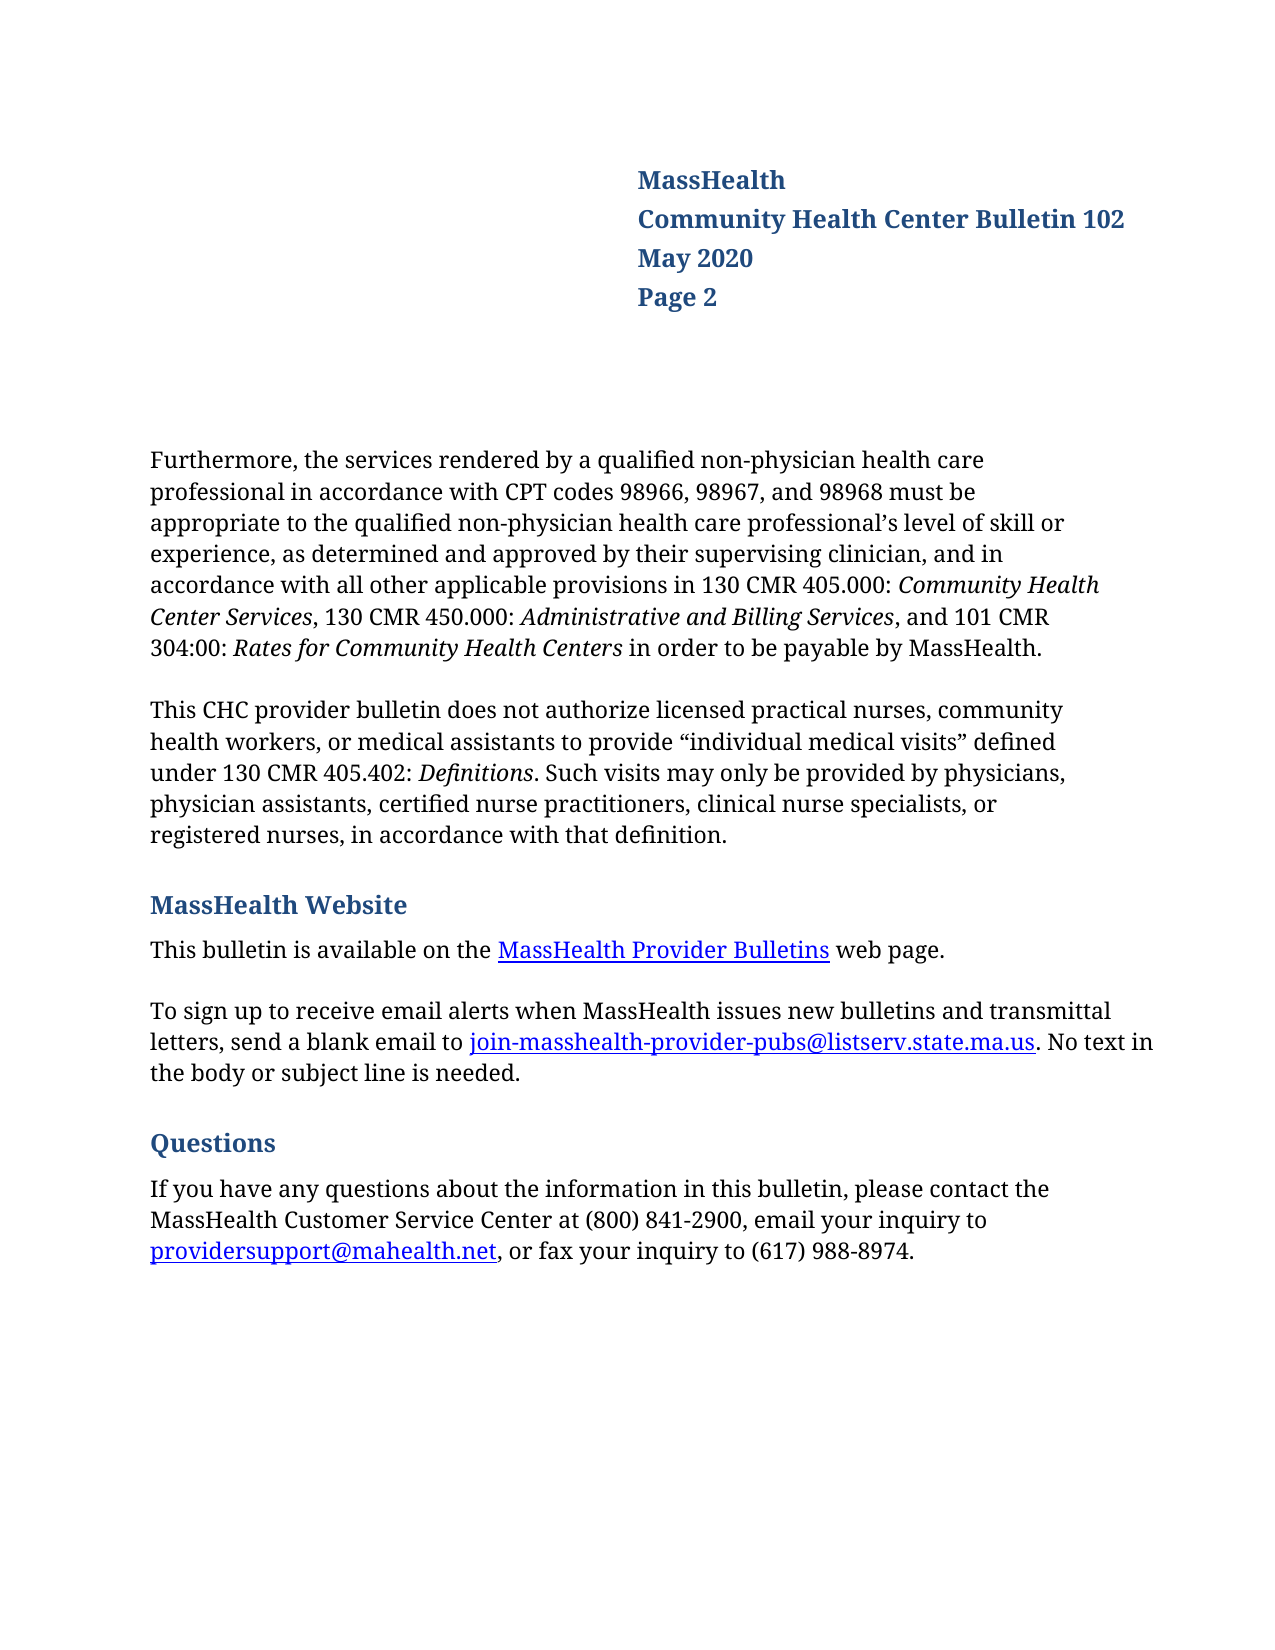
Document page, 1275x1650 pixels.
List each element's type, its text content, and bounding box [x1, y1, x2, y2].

text This bulletin is available on the MassHealth Provider Bulletins web page. [150, 934, 1162, 966]
subtitle Page 2 [637, 280, 1162, 314]
text To sign up to receive email alerts when MassHealth issues new bulletins and transmittal letters, send a blank email to join-masshealth-provider-pubs@listserv.state.ma.us. No text in the body or subject line is needed. [150, 995, 1162, 1089]
text If you have any questions about the information in this bulletin, please contact the MassHealth Customer Service Center at (800) 841-2900, email your inquiry to providersupport@mahealth.net, or fax your inquiry to (617) 988-8974. [150, 1173, 1162, 1266]
subtitle Community Health Center Bulletin 102 [637, 202, 1162, 236]
text This CHC provider bulletin does not authorize licensed practical nurses, community health workers, or medical assistants to provide “individual medical visits” defined under 130 CMR 405.402: Definitions. Such visits may only be provided by physicians, physician assistants, certified nurse practitioners, clinical nurse specialists, or registered nurses, in accordance with that definition. [150, 694, 1102, 850]
subtitle MassHealth Website [150, 888, 1162, 922]
subtitle Questions [150, 1126, 1162, 1160]
text Furthermore, the services rendered by a qualified non-physician health care professional in accordance with CPT codes 98966, 98967, and 98968 must be appropriate to the qualified non-physician health care professional’s level of skill or experience, as determined and approved by their supervising clinician, and in accordance with all other applicable provisions in 130 CMR 405.000: Community Health Center Services, 130 CMR 450.000: Administrative and Billing Services, and 101 CMR 304:00: Rates for Community Health Centers in order to be payable by MassHealth. [150, 444, 1102, 663]
subtitle MassHealth [637, 162, 1162, 197]
subtitle May 2020 [637, 241, 1162, 275]
